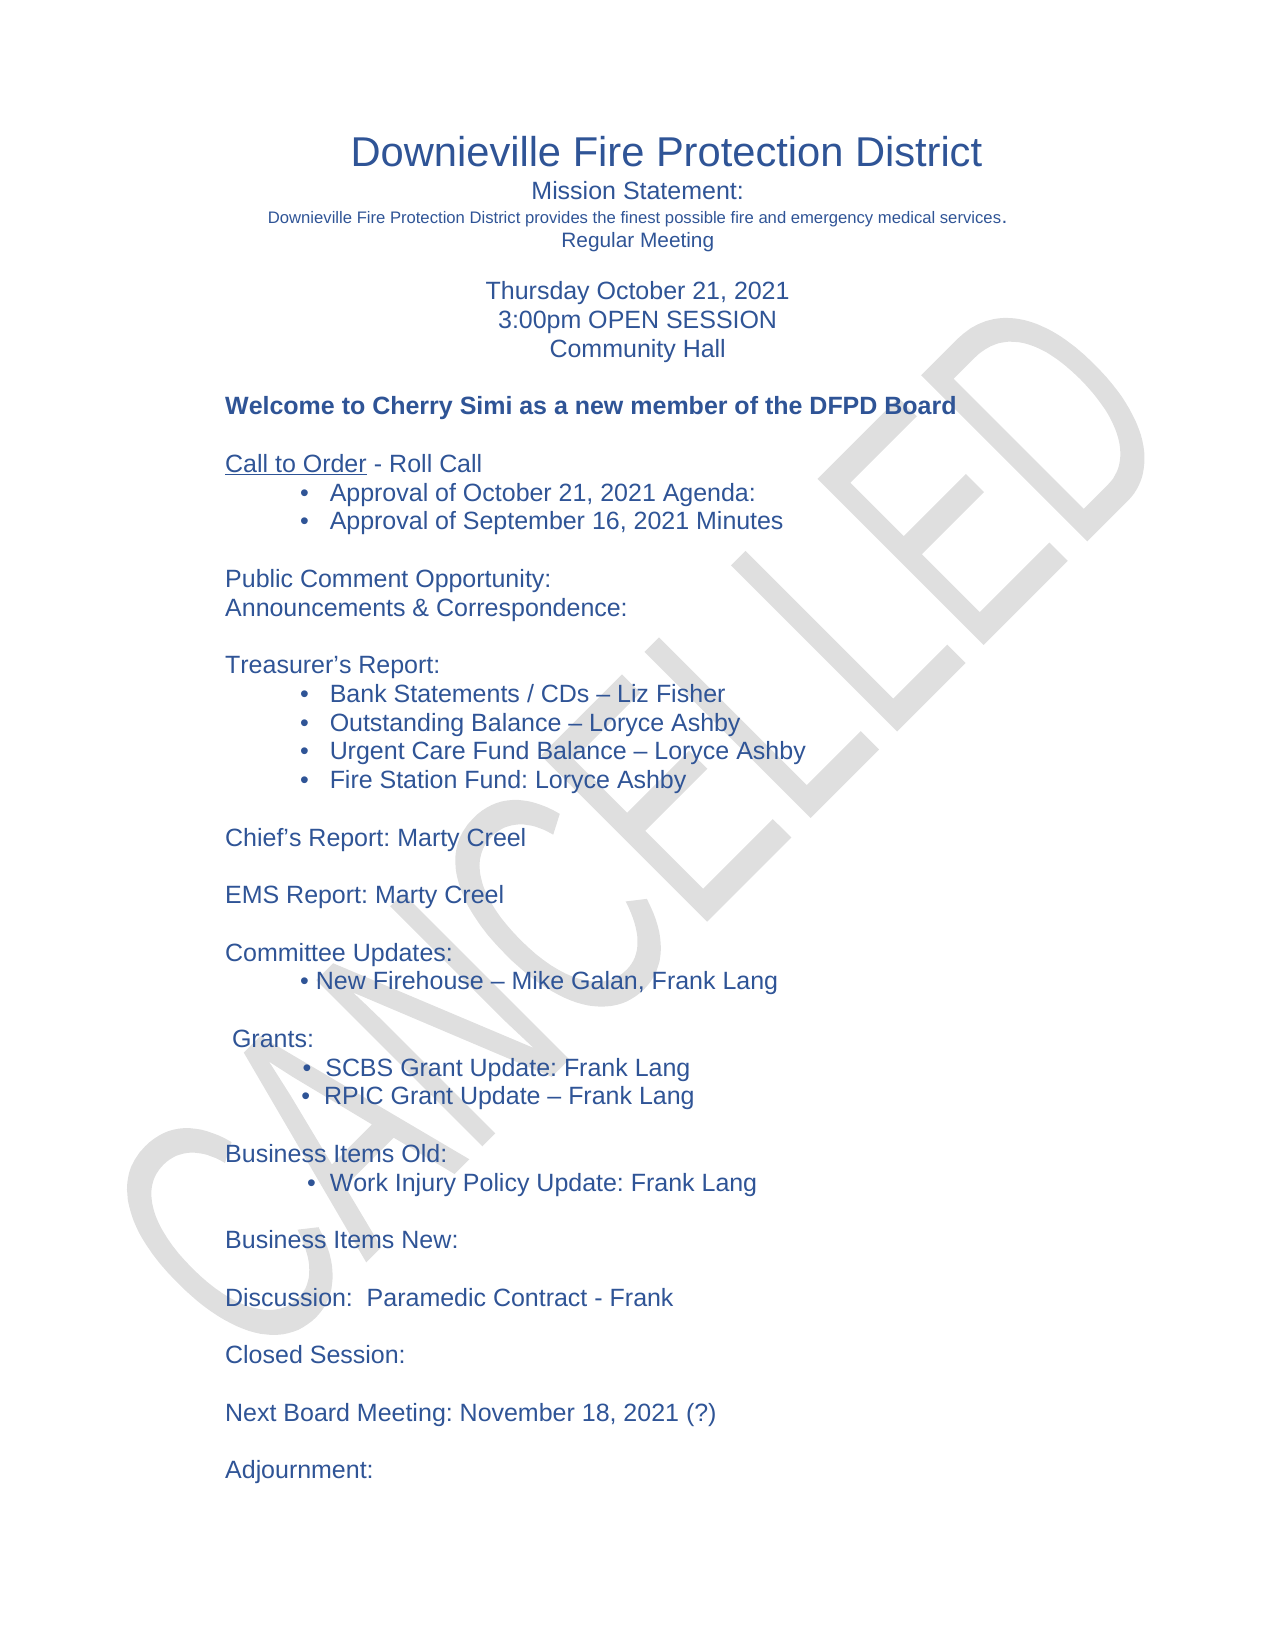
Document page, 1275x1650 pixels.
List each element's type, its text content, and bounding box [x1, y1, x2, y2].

text Welcome to Cherry Simi as a new member of the DFPD Board [75, 391, 1200, 420]
text Chief’s Report: Marty Creel [225, 822, 1200, 851]
text • Outstanding Balance – Loryce Ashby [225, 707, 1200, 736]
text Downieville Fire Protection District Mission Statement: Downieville Fire Protection District provides the finest possible fire and emergency medical services. Regular Meeting [75, 128, 1200, 252]
text Business Items Old: [150, 1139, 1200, 1167]
text Next Board Meeting: November 18, 2021 (?) [150, 1397, 1200, 1426]
text Committee Updates: [75, 937, 1200, 966]
text Closed Session: [75, 1340, 1200, 1369]
text Community Hall [75, 334, 1200, 362]
text • Fire Station Fund: Loryce Ashby [225, 765, 1200, 794]
text Call to Order - Roll Call [225, 449, 1200, 477]
text • Work Injury Policy Update: Frank Lang [75, 1167, 1200, 1196]
text Adjournment: [150, 1455, 1200, 1484]
text Grants: [75, 1024, 1200, 1052]
text • Urgent Care Fund Balance – Loryce Ashby [225, 736, 1200, 765]
text Thursday October 21, 2021 [75, 276, 1200, 305]
text • RPIC Grant Update – Frank Lang [150, 1081, 1200, 1110]
text 3:00pm OPEN SESSION [75, 305, 1200, 334]
text Discussion: Paramedic Contract - Frank [75, 1282, 1200, 1311]
text • Bank Statements / CDs – Liz Fisher [225, 679, 1200, 707]
text • SCBS Grant Update: Frank Lang [75, 1052, 1200, 1081]
text EMS Report: Marty Creel [75, 880, 1200, 909]
text Treasurer’s Report: [225, 650, 1200, 679]
text • Approval of October 21, 2021 Agenda: • Approval of September 16, 2021 Minutes [225, 477, 1200, 535]
text Announcements & Correspondence: [225, 592, 1200, 621]
text Public Comment Opportunity: [225, 564, 1200, 592]
text • New Firehouse – Mike Galan, Frank Lang [75, 966, 1200, 995]
text Business Items New: [225, 1225, 1200, 1254]
